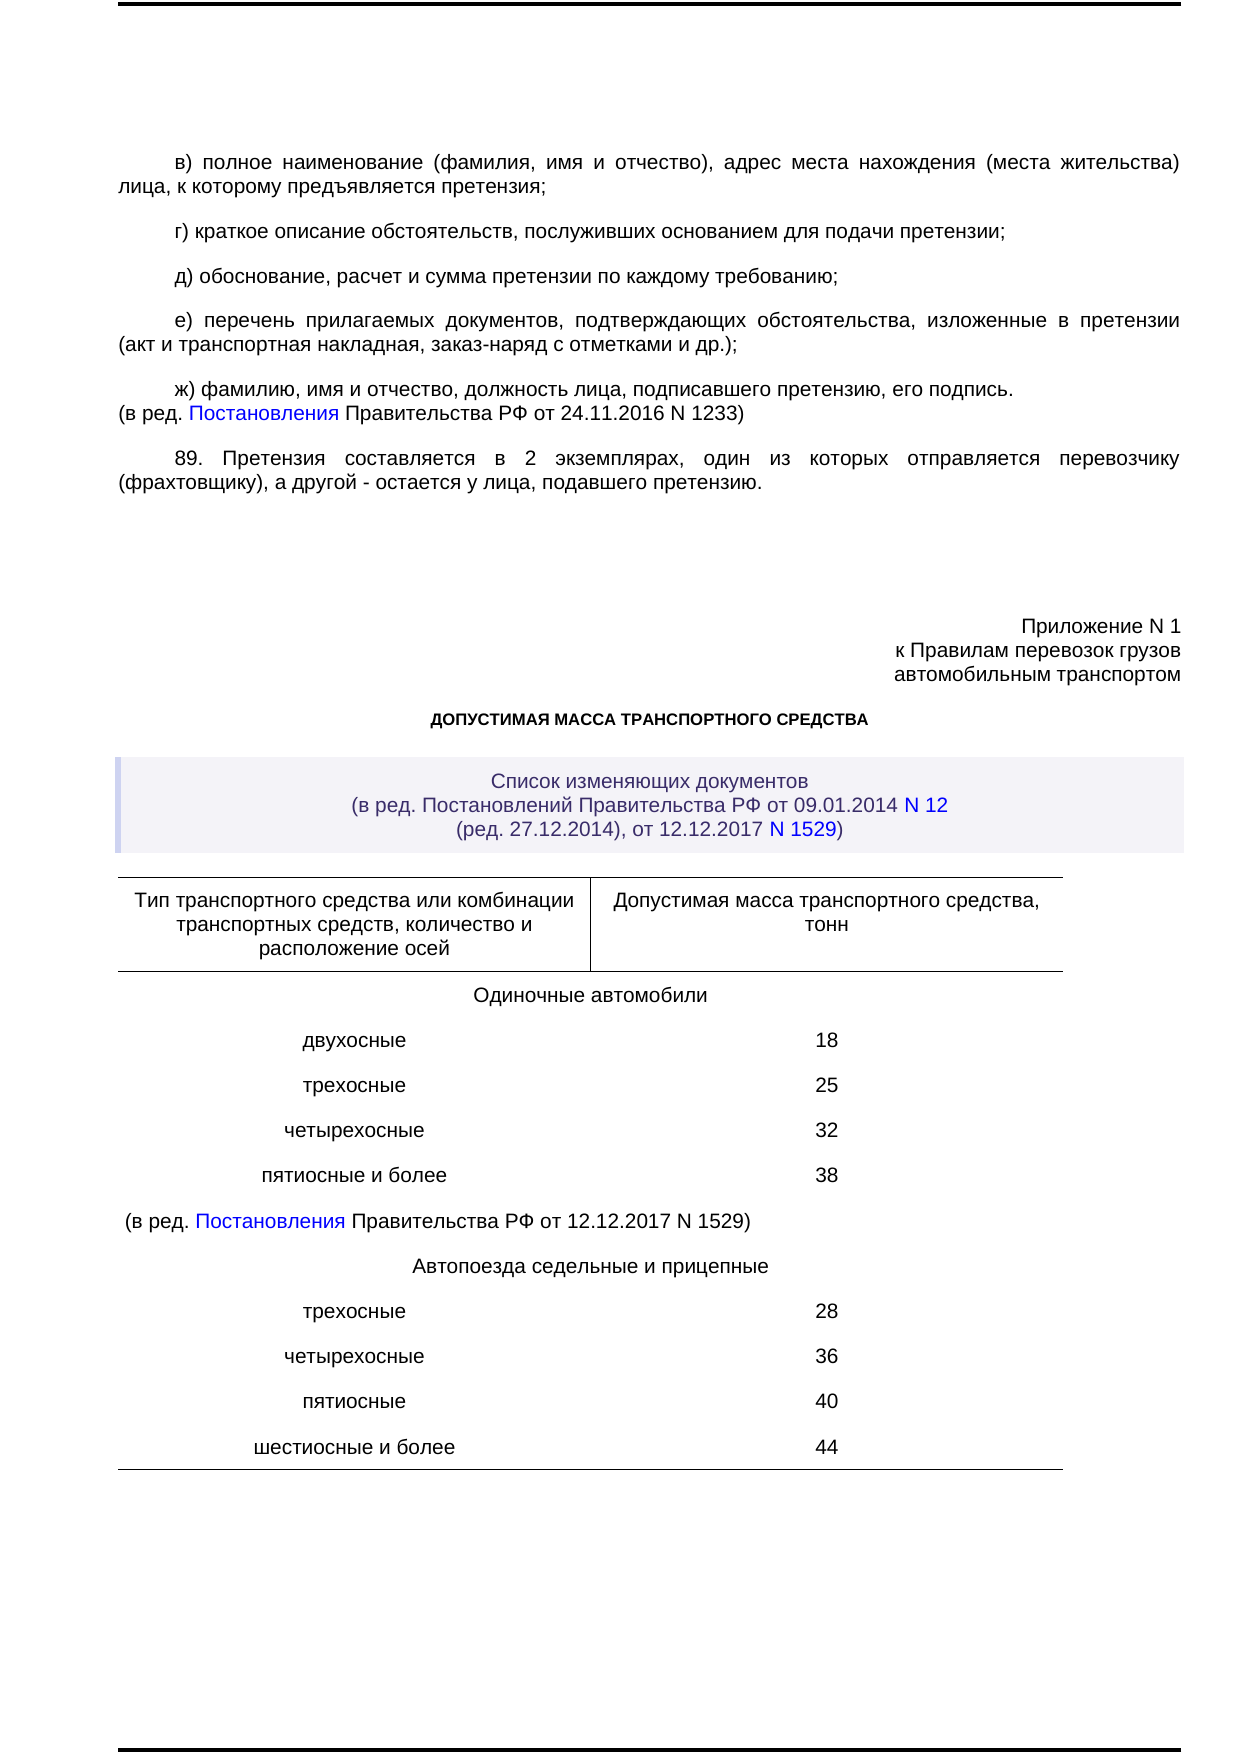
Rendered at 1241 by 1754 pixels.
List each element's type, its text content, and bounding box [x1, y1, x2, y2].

table_cell Одиночные автомобили [118, 972, 1063, 1017]
table_cell 40 [590, 1379, 1063, 1424]
table_cell двухосные [118, 1017, 590, 1062]
table_cell 28 [590, 1288, 1063, 1333]
title ДОПУСТИМАЯ МАССА ТРАНСПОРТНОГО СРЕДСТВА [118, 709, 1181, 728]
table_cell 36 [590, 1334, 1063, 1379]
table_cell шестиосные и более [118, 1424, 590, 1469]
table_cell трехосные [118, 1288, 590, 1333]
text (в ред. Постановления Правительства РФ от 24.11.2016 N 1233) [118, 401, 1181, 425]
table_header Тип транспортного средства или комбинации транспортных средств, количество и расположение осей [118, 878, 590, 971]
text е) перечень прилагаемых документов, подтверждающих обстоятельства, изложенные в претензии (акт и транспортная накладная, заказ-наряд с отметками и др.); [118, 308, 1181, 356]
table_cell четырехосные [118, 1108, 590, 1153]
text автомобильным транспортом [118, 661, 1181, 685]
table_cell 44 [590, 1424, 1063, 1469]
table_cell пятиосные и более [118, 1153, 590, 1198]
table_cell 18 [590, 1017, 1063, 1062]
table_header Список изменяющих документов (в ред. Постановлений Правительства РФ от 09.01.2014 N 12 (ред. 27.12.2014), от 12.12.2017 N 1529) [121, 757, 1178, 853]
table_cell 25 [590, 1062, 1063, 1107]
table_cell 32 [590, 1108, 1063, 1153]
table_cell Автопоезда седельные и прицепные [118, 1243, 1063, 1288]
table_cell трехосные [118, 1062, 590, 1107]
text ж) фамилию, имя и отчество, должность лица, подписавшего претензию, его подпись. [118, 377, 1181, 401]
text в) полное наименование (фамилия, имя и отчество), адрес места нахождения (места жительства) лица, к которому предъявляется претензия; [118, 150, 1181, 198]
table_header Допустимая масса транспортного средства, тонн [591, 878, 1063, 971]
text Приложение N 1 [118, 613, 1181, 637]
table_cell (в ред. Постановления Правительства РФ от 12.12.2017 N 1529) [118, 1198, 1063, 1243]
text 89. Претензия составляется в 2 экземплярах, один из которых отправляется перевозчику (фрахтовщику), а другой - остается у лица, подавшего претензию. [118, 446, 1181, 494]
text д) обоснование, расчет и сумма претензии по каждому требованию; [118, 263, 1181, 287]
table_cell 38 [590, 1153, 1063, 1198]
table_cell четырехосные [118, 1334, 590, 1379]
text к Правилам перевозок грузов [118, 637, 1181, 661]
table_cell пятиосные [118, 1379, 590, 1424]
text г) краткое описание обстоятельств, послуживших основанием для подачи претензии; [118, 219, 1181, 243]
